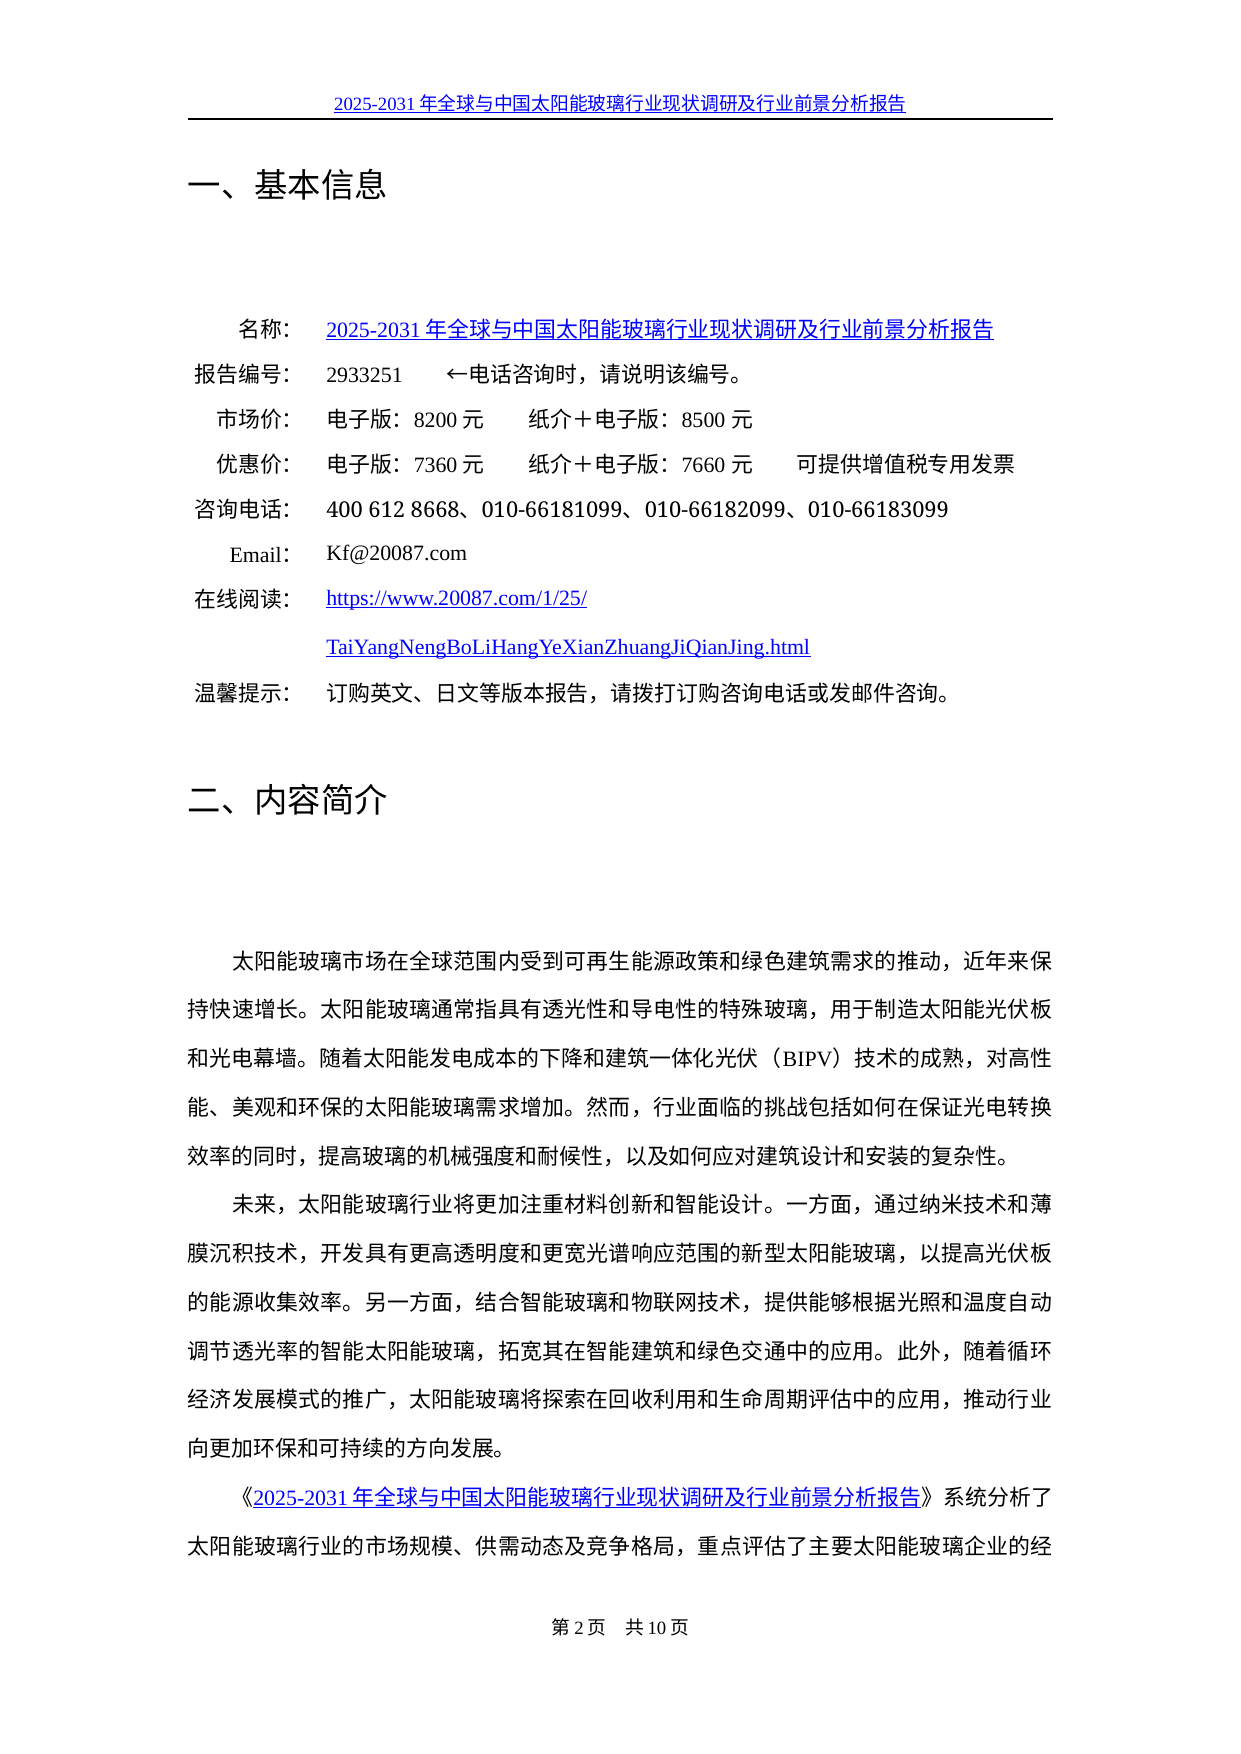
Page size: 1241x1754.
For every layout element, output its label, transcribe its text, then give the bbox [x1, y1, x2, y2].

table_cell 市场价： [167, 402, 315, 447]
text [187, 943, 1053, 1561]
table_cell 电子版：7360 元 纸介＋电子版：7660 元 可提供增值税专用发票 [315, 447, 1073, 492]
title 二、内容简介 [187, 766, 1053, 831]
table_cell 2933251 ←电话咨询时，请说明该编号。 [315, 357, 1073, 402]
table_cell Kf@20087.com [315, 537, 1073, 582]
table_cell 报告编号： [167, 357, 315, 402]
table_cell 400 612 8668、010-66181099、010-66182099、010-66183099 [315, 492, 1073, 537]
title 一、基本信息 [187, 150, 1053, 215]
table_cell 优惠价： [167, 447, 315, 492]
table_cell 温馨提示： [167, 675, 315, 720]
table_header 2025-2031年全球与中国太阳能玻璃行业现状调研及行业前景分析报告 [315, 312, 1073, 357]
table_cell 订购英文、日文等版本报告，请拨打订购咨询电话或发邮件咨询。 [315, 675, 1073, 720]
table_cell 电子版：8200 元 纸介＋电子版：8500 元 [315, 402, 1073, 447]
table_cell [315, 582, 1073, 675]
table_cell 咨询电话： [167, 492, 315, 537]
table_cell 在线阅读： [167, 582, 315, 675]
table_header 名称： [167, 312, 315, 357]
table_cell Email： [167, 537, 315, 582]
